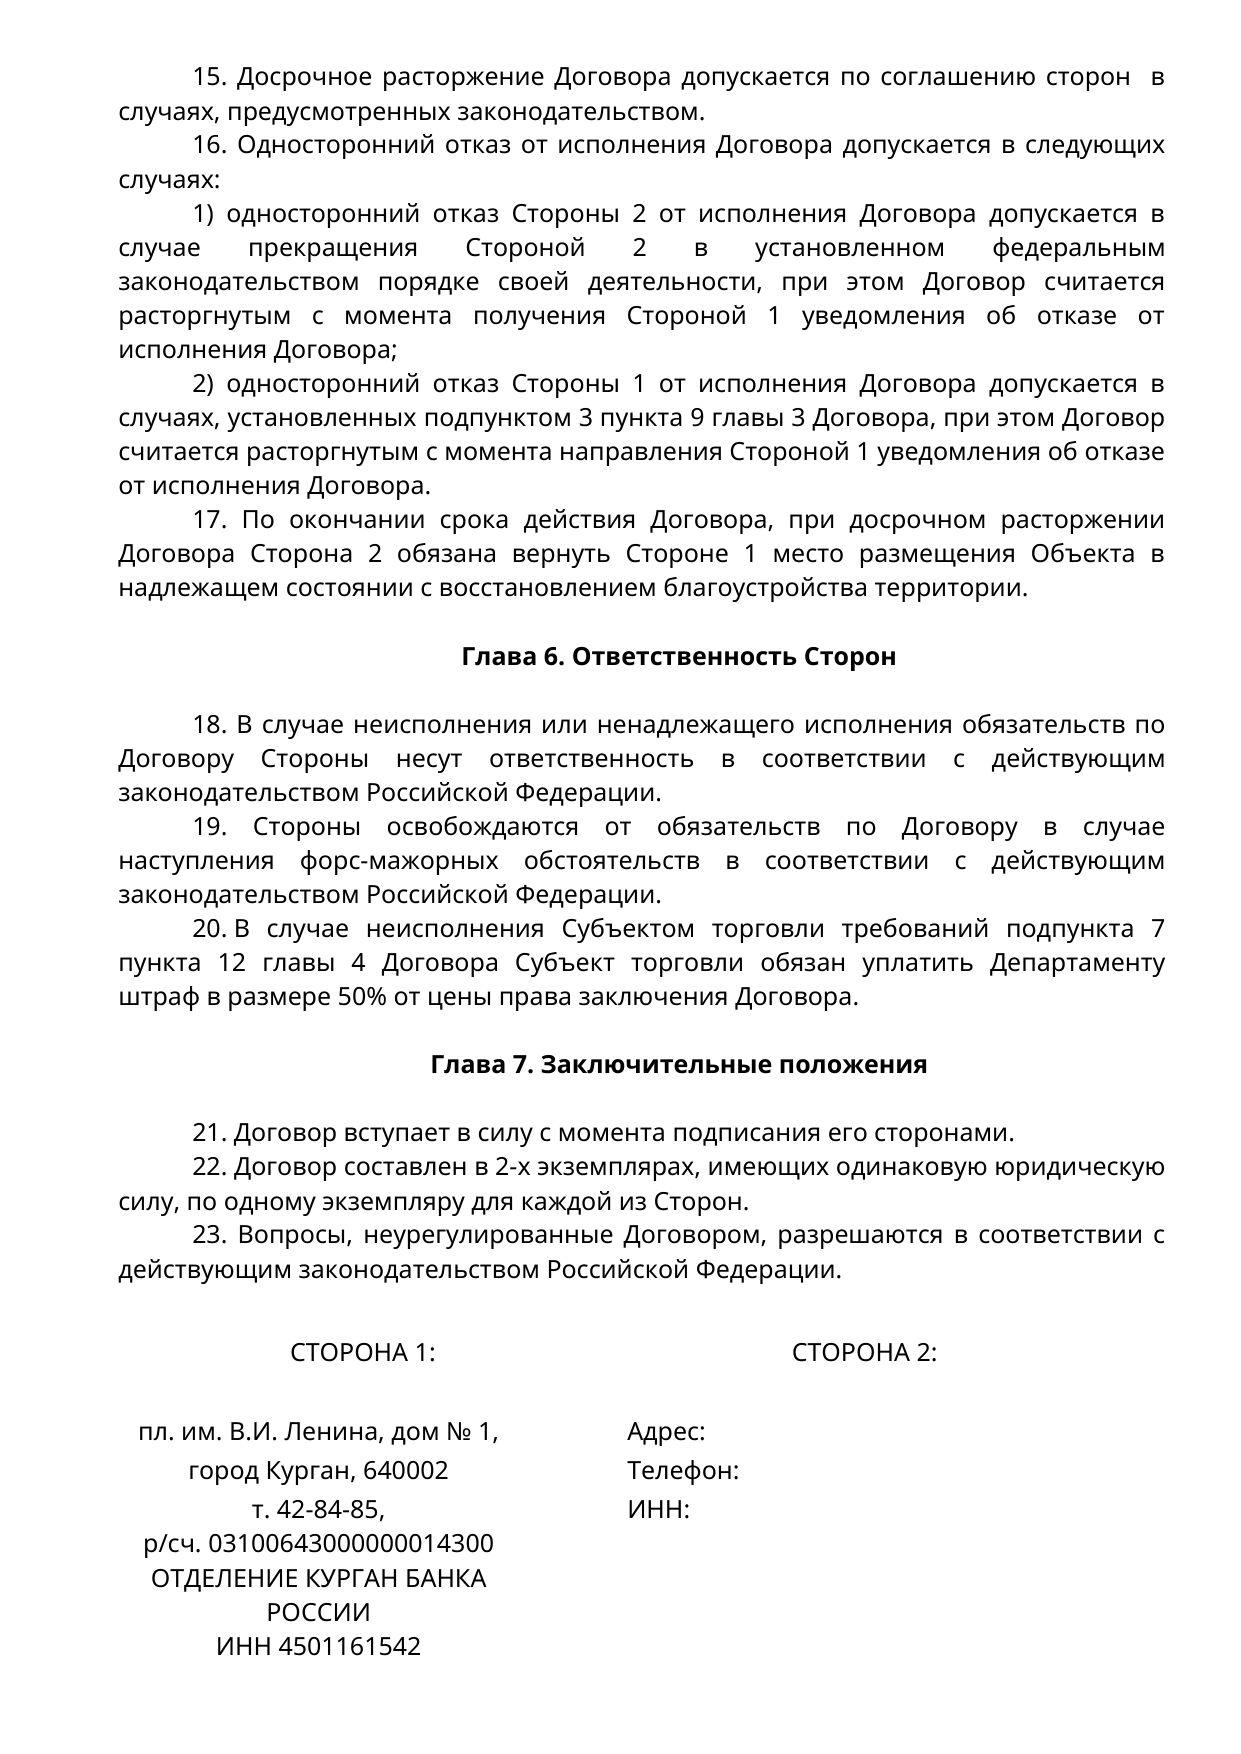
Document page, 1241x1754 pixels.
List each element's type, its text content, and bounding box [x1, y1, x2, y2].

text 21. Договор вступает в силу с момента подписания его сторонами. [118, 1115, 1166, 1149]
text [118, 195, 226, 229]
text Глава 6. Ответственность Сторон [118, 638, 1166, 672]
text 18. В случае неисполнения или ненадлежащего исполнения обязательств по Договору Стороны несут ответственность в соответствии с действующим законодательством Российской Федерации. [118, 706, 1166, 808]
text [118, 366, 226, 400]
text 20. В случае неисполнения Субъектом торговли требований подпункта 7 пункта 12 главы 4 Договора Субъект торговли обязан уплатить Департаменту штраф в размере 50% от цены права заключения Договора. [118, 911, 1166, 1013]
text 17. По окончании срока действия Договора, при досрочном расторжении Договора Сторона 2 обязана вернуть Стороне 1 место размещения Объекта в надлежащем состоянии с восстановлением благоустройства территории. [118, 502, 1166, 604]
text Глава 7. Заключительные положения [118, 1047, 1166, 1081]
table_header СТОРОНА 1: [112, 1325, 613, 1392]
text 15. Досрочное расторжение Договора допускается по соглашению сторон в случаях, предусмотренных законодательством. [118, 59, 1166, 127]
text 19. Стороны освобождаются от обязательств по Договору в случае наступления форс-мажорных обстоятельств в соответствии с действующим законодательством Российской Федерации. [118, 808, 1166, 911]
text 22. Договор составлен в 2-х экземплярах, имеющих одинаковую юридическую силу, по одному экземпляру для каждой из Сторон. [118, 1149, 1166, 1217]
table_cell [614, 1393, 1137, 1718]
table_header СТОРОНА 2: [614, 1325, 1116, 1392]
text 1) односторонний отказ Стороны 2 от исполнения Договора допускается в случае прекращения Стороной 2 в установленном федеральным законодательством порядке своей деятельности, при этом Договор считается расторгнутым с момента получения Стороной 1 уведомления об отказе от исполнения Договора; [118, 229, 1166, 366]
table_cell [112, 1393, 613, 1718]
text 16. Односторонний отказ от исполнения Договора допускается в следующих случаях: [118, 127, 1166, 195]
text 23. Вопросы, неурегулированные Договором, разрешаются в соответствии с действующим законодательством Российской Федерации. [118, 1217, 1166, 1285]
text 2) односторонний отказ Стороны 1 от исполнения Договора допускается в случаях, установленных подпунктом 3 пункта 9 главы 3 Договора, при этом Договор считается расторгнутым с момента направления Стороной 1 уведомления об отказе от исполнения Договора. [118, 400, 1166, 502]
